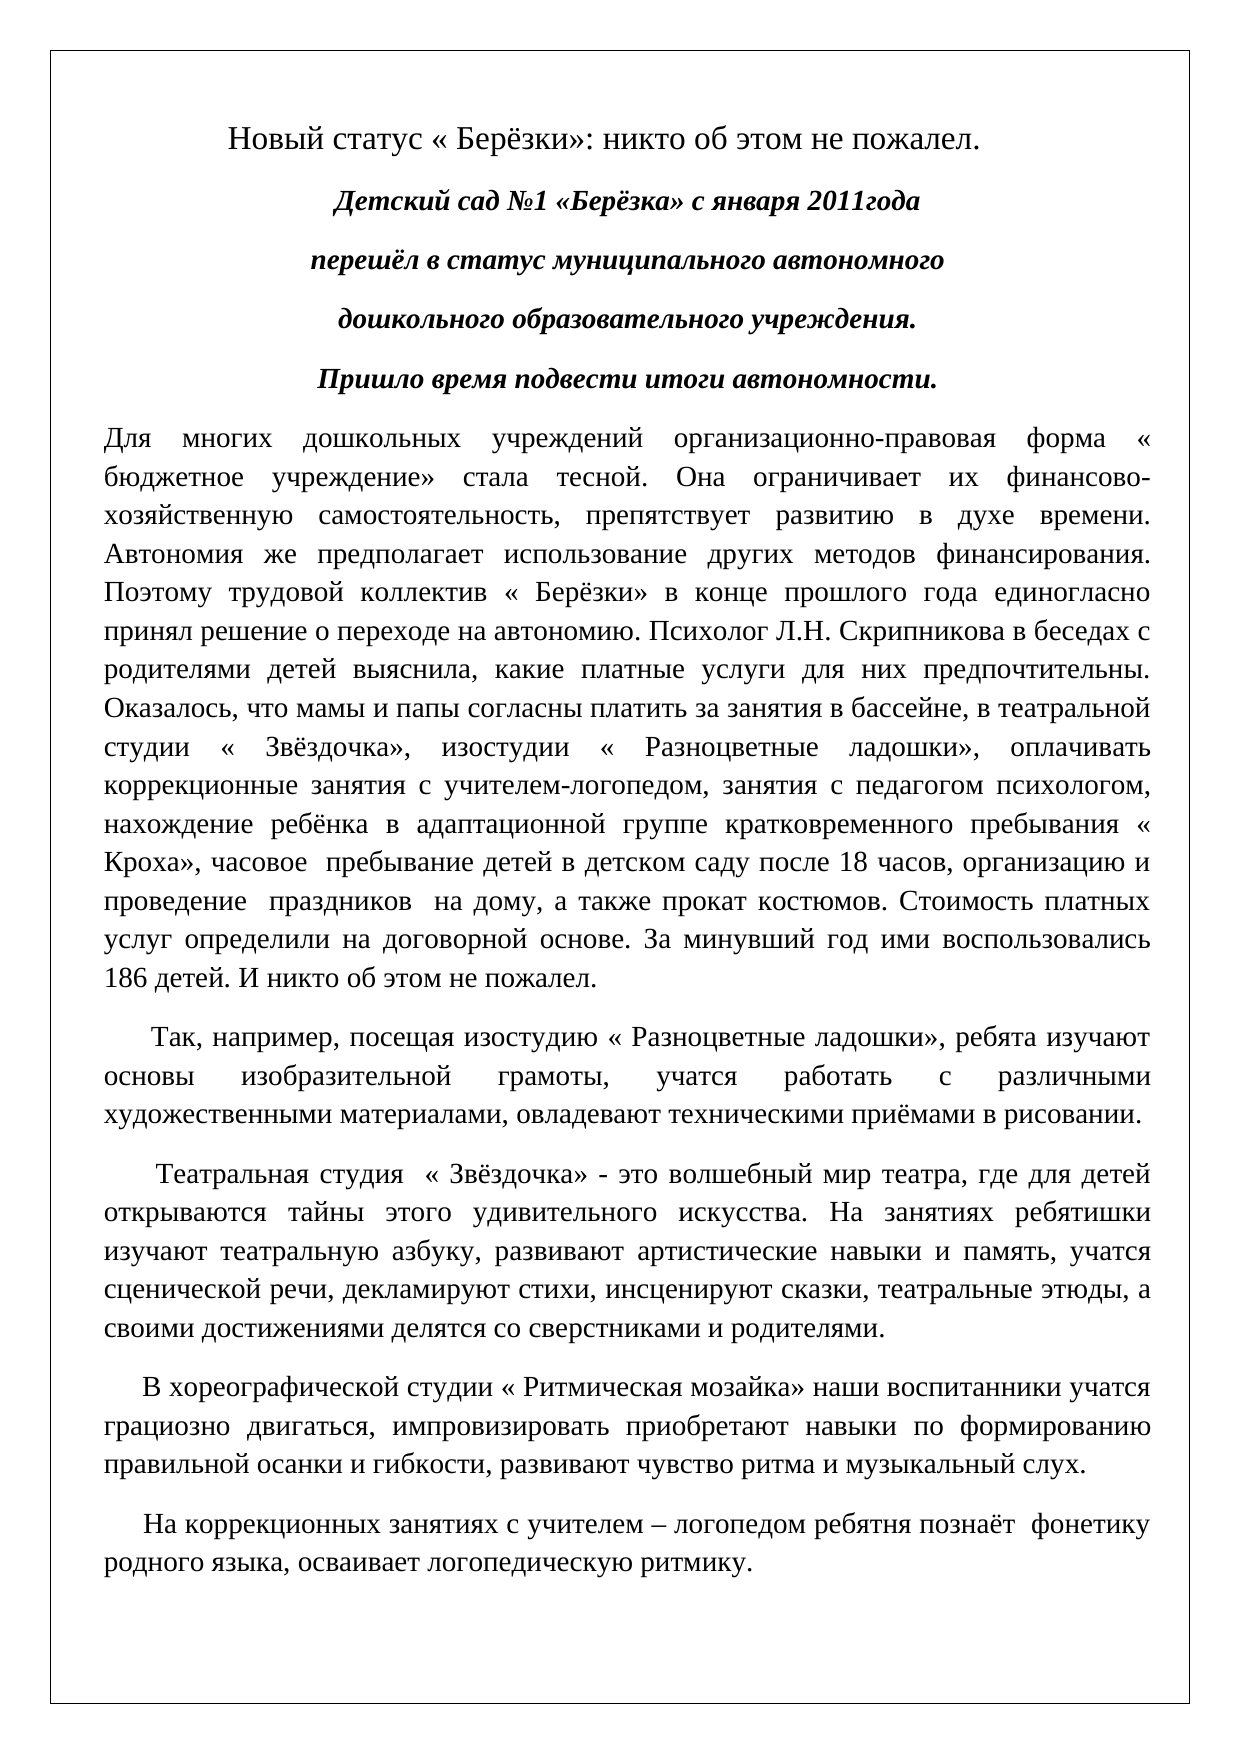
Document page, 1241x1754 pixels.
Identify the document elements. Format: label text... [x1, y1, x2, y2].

text В хореографической студии « Ритмическая мозайка» наши воспитанники учатся грациозно двигаться, импровизировать приобретают навыки по формированию правильной осанки и гибкости, развивают чувство ритма и музыкальный слух. [103, 1369, 1152, 1480]
text перешёл в статус муниципального автономного [103, 242, 1152, 276]
text дошкольного образовательного учреждения. [103, 302, 1152, 335]
text На коррекционных занятиях с учителем – логопедом ребятня познаёт фонетику родного языка, осваивает логопедическую ритмику. [103, 1506, 1152, 1578]
text Так, например, посещая изостудию « Разноцветные ладошки», ребята изучают основы изобразительной грамоты, учатся работать с различными художественными материалами, овладевают техническими приёмами в рисовании. [103, 1019, 1152, 1130]
text Новый статус « Берёзки»: никто об этом не пожалел. [103, 118, 1152, 156]
text Театральная студия « Звёздочка» - это волшебный мир театра, где для детей открываются тайны этого удивительного искусства. На занятиях ребятишки изучают театральную азбуку, развивают артистические навыки и память, учатся сценической речи, декламируют стихи, инсценируют сказки, театральные этюды, а своими достижениями делятся со сверстниками и родителями. [103, 1156, 1152, 1343]
text Детский сад №1 «Берёзка» с января 2011года [103, 183, 1152, 216]
text Пришло время подвести итоги автономности. [103, 361, 1152, 394]
text Для многих дошкольных учреждений организационно-правовая форма « бюджетное учреждение» стала тесной. Она ограничивает их финансово-хозяйственную самостоятельность, препятствует развитию в духе времени. Автономия же предполагает использование других методов финансирования. Поэтому трудовой коллектив « Берёзки» в конце прошлого года единогласно принял решение о переходе на автономию. Психолог Л.Н. Скрипникова в беседах с родителями детей выяснила, какие платные услуги для них предпочтительны. Оказалось, что мамы и папы согласны платить за занятия в бассейне, в театральной студии « Звёздочка», изостудии « Разноцветные ладошки», оплачивать коррекционные занятия с учителем-логопедом, занятия с педагогом психологом, нахождение ребёнка в адаптационной группе кратковременного пребывания « Кроха», часовое пребывание детей в детском саду после 18 часов, организацию и проведение праздников на дому, а также прокат костюмов. Стоимость платных услуг определили на договорной основе. За минувший год ими воспользовались 186 детей. И никто об этом не пожалел. [103, 420, 1152, 993]
